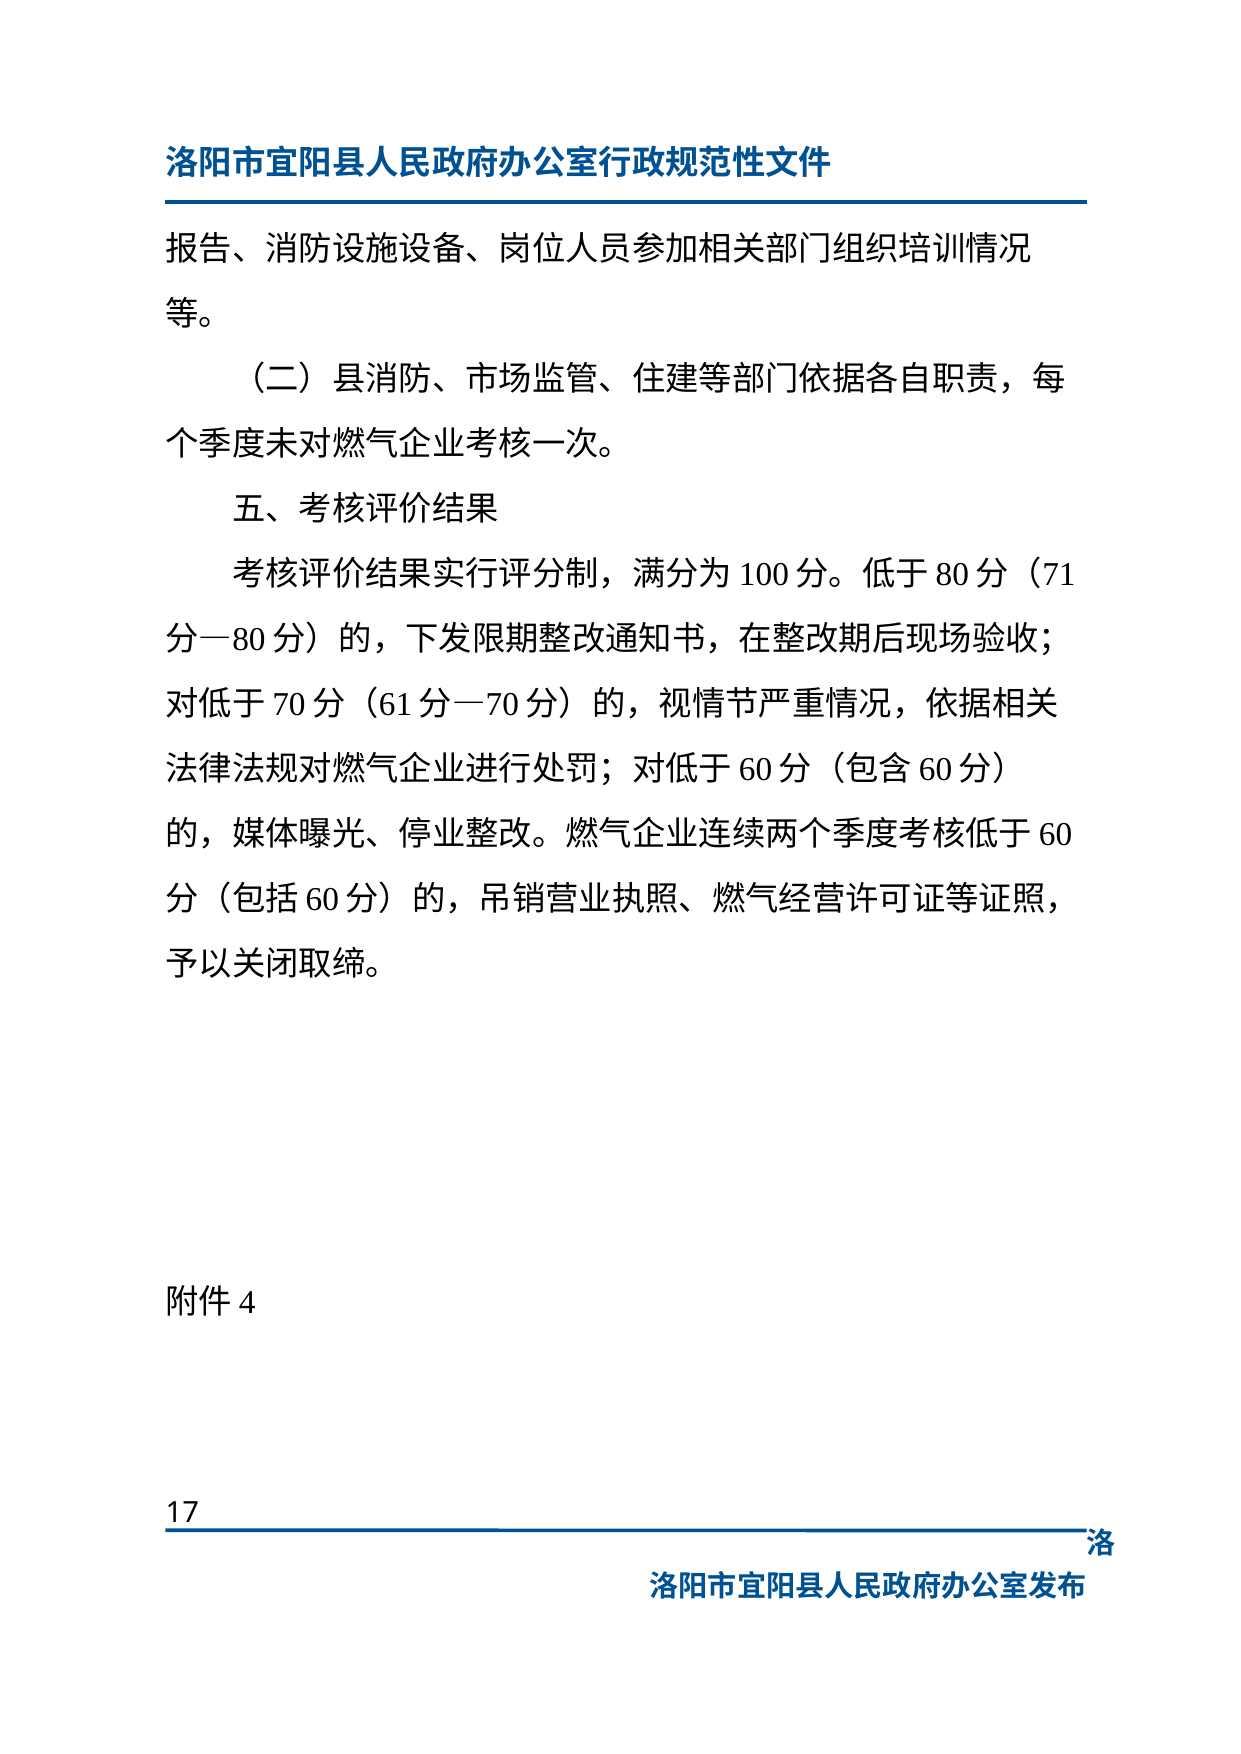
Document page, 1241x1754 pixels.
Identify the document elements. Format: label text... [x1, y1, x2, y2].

text 五、考核评价结果 [165, 474, 1087, 539]
text （二）县消防、市场监管、住建等部门依据各自职责，每个季度未对燃气企业考核一次。 [165, 344, 1087, 474]
text 考核评价结果实行评分制，满分为100分。低于80分（71分—80分）的，下发限期整改通知书，在整改期后现场验收；对低于70分（61分—70分）的，视情节严重情况，依据相关法律法规对燃气企业进行处罚；对低于60分（包含60分）的，媒体曝光、停业整改。燃气企业连续两个季度考核低于60分（包括60分）的，吊销营业执照、燃气经营许可证等证照，予以关闭取缔。 [165, 539, 1087, 994]
text 附件4 [165, 1266, 1087, 1331]
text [165, 214, 1087, 344]
